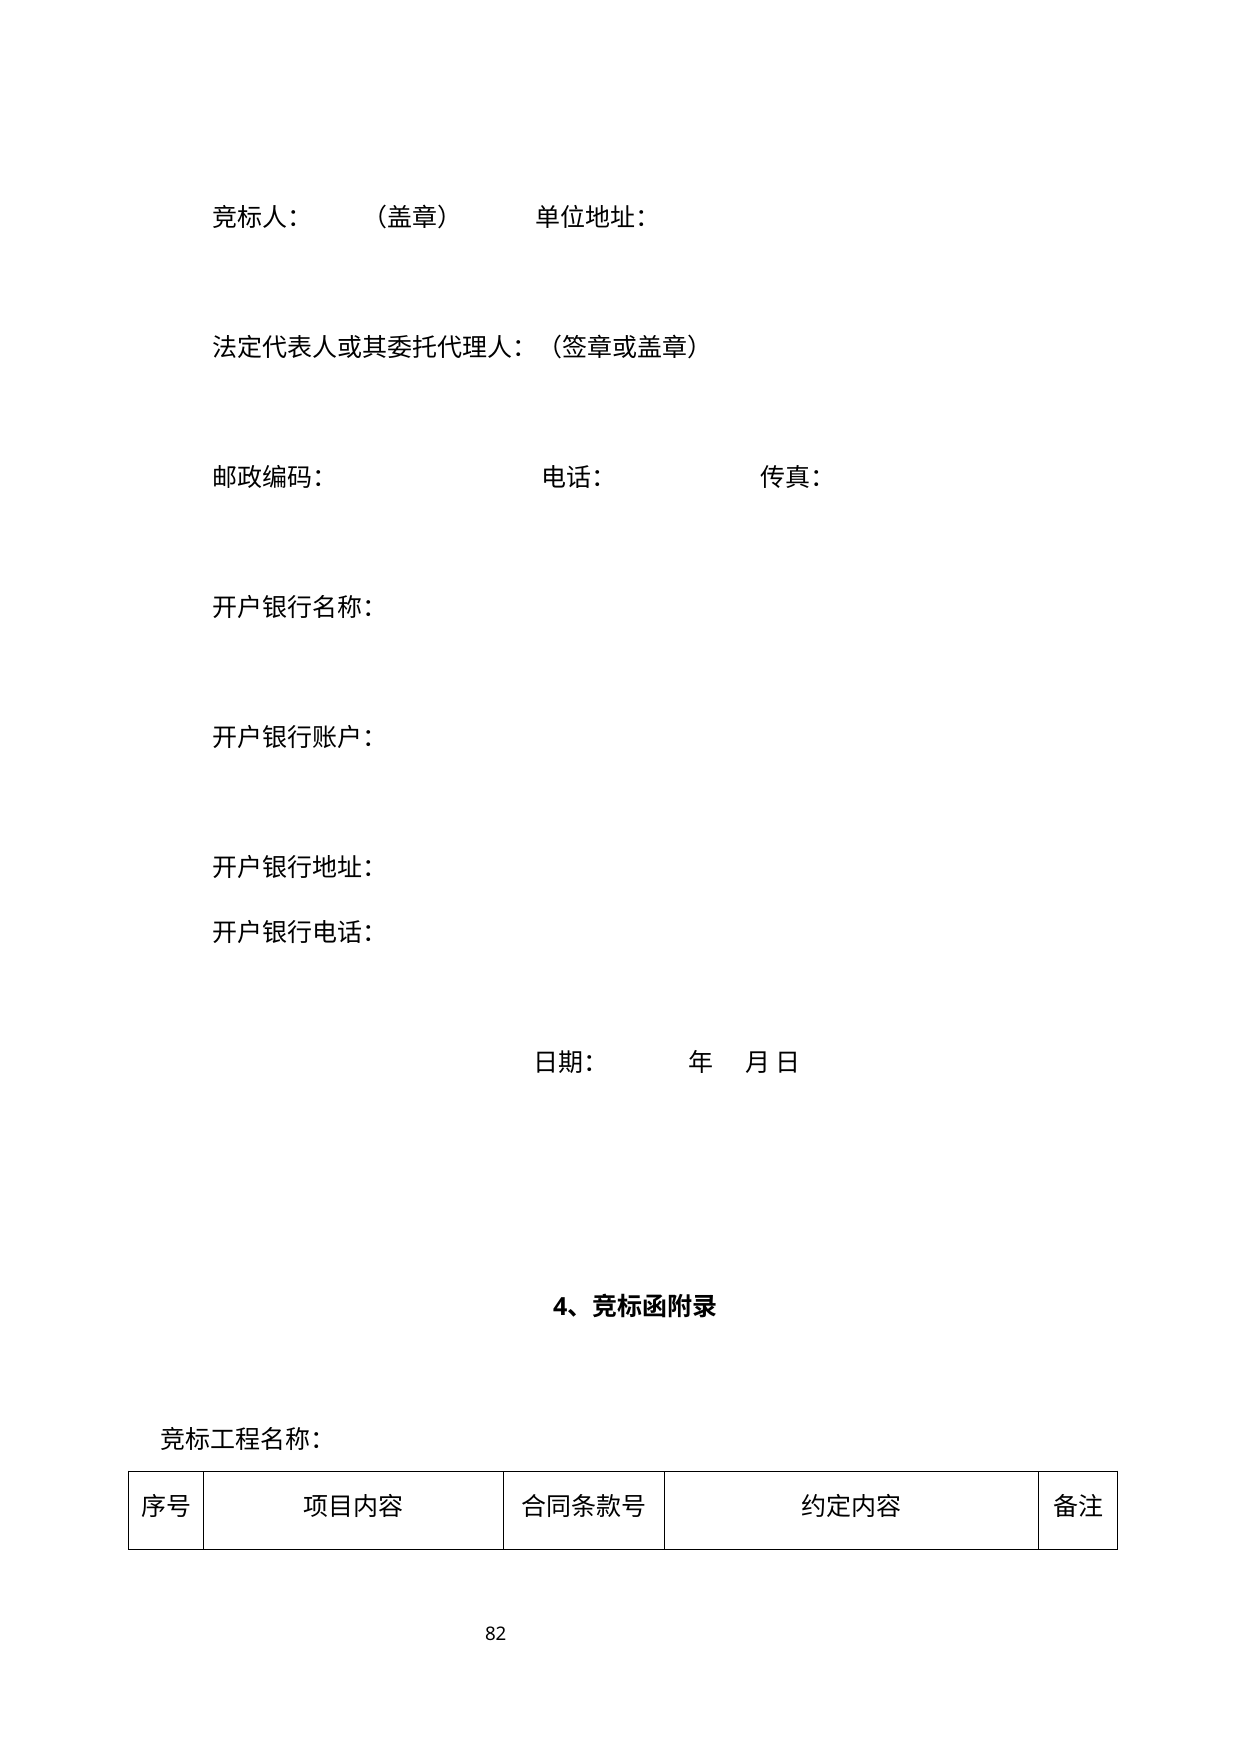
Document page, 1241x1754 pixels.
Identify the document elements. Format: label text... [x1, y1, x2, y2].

text 竞标人： （盖章） 单位地址： [148, 183, 1122, 248]
table_header 项目内容 [204, 1472, 503, 1549]
text 开户银行名称： [148, 573, 1122, 638]
table_header 约定内容 [665, 1472, 1038, 1549]
text 开户银行地址： [148, 833, 1122, 898]
text 法定代表人或其委托代理人：（签章或盖章） [148, 313, 1122, 378]
text 开户银行账户： [148, 703, 1122, 768]
text 开户银行电话： [148, 898, 1122, 963]
text 日期： 年 月 日 [148, 1028, 1122, 1093]
subtitle 4、竞标函附录 [148, 1286, 1122, 1322]
table_header 序号 [129, 1472, 203, 1549]
table_header 合同条款号 [504, 1472, 664, 1549]
text 竞标工程名称： [148, 1406, 1122, 1471]
table_header 备注 [1039, 1472, 1117, 1549]
text 邮政编码： 电话： 传真： [148, 443, 1122, 508]
